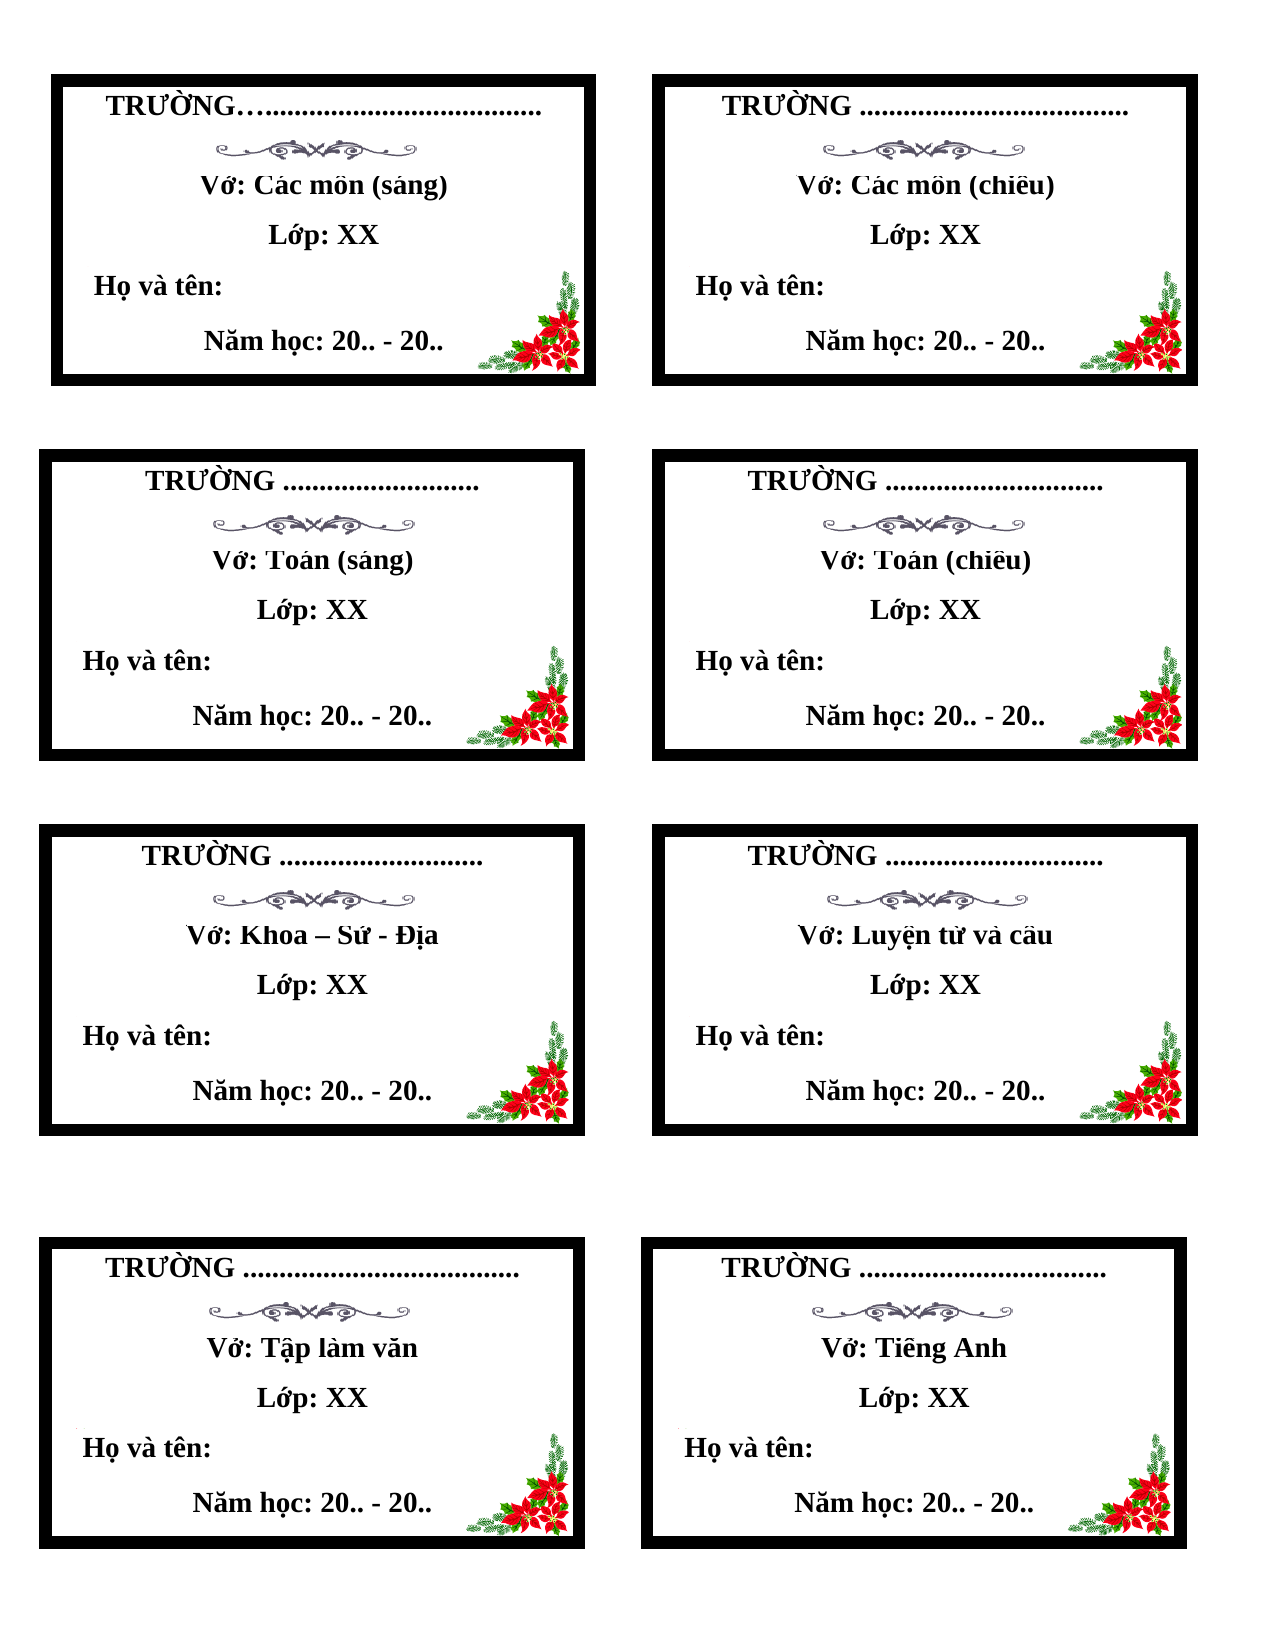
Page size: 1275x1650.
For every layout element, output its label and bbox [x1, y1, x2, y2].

picture [187, 881, 444, 926]
picture [182, 1294, 439, 1338]
picture [797, 506, 1054, 551]
picture [785, 1294, 1042, 1338]
picture [189, 131, 446, 176]
picture [187, 506, 444, 551]
picture [797, 131, 1054, 176]
picture [800, 881, 1057, 926]
